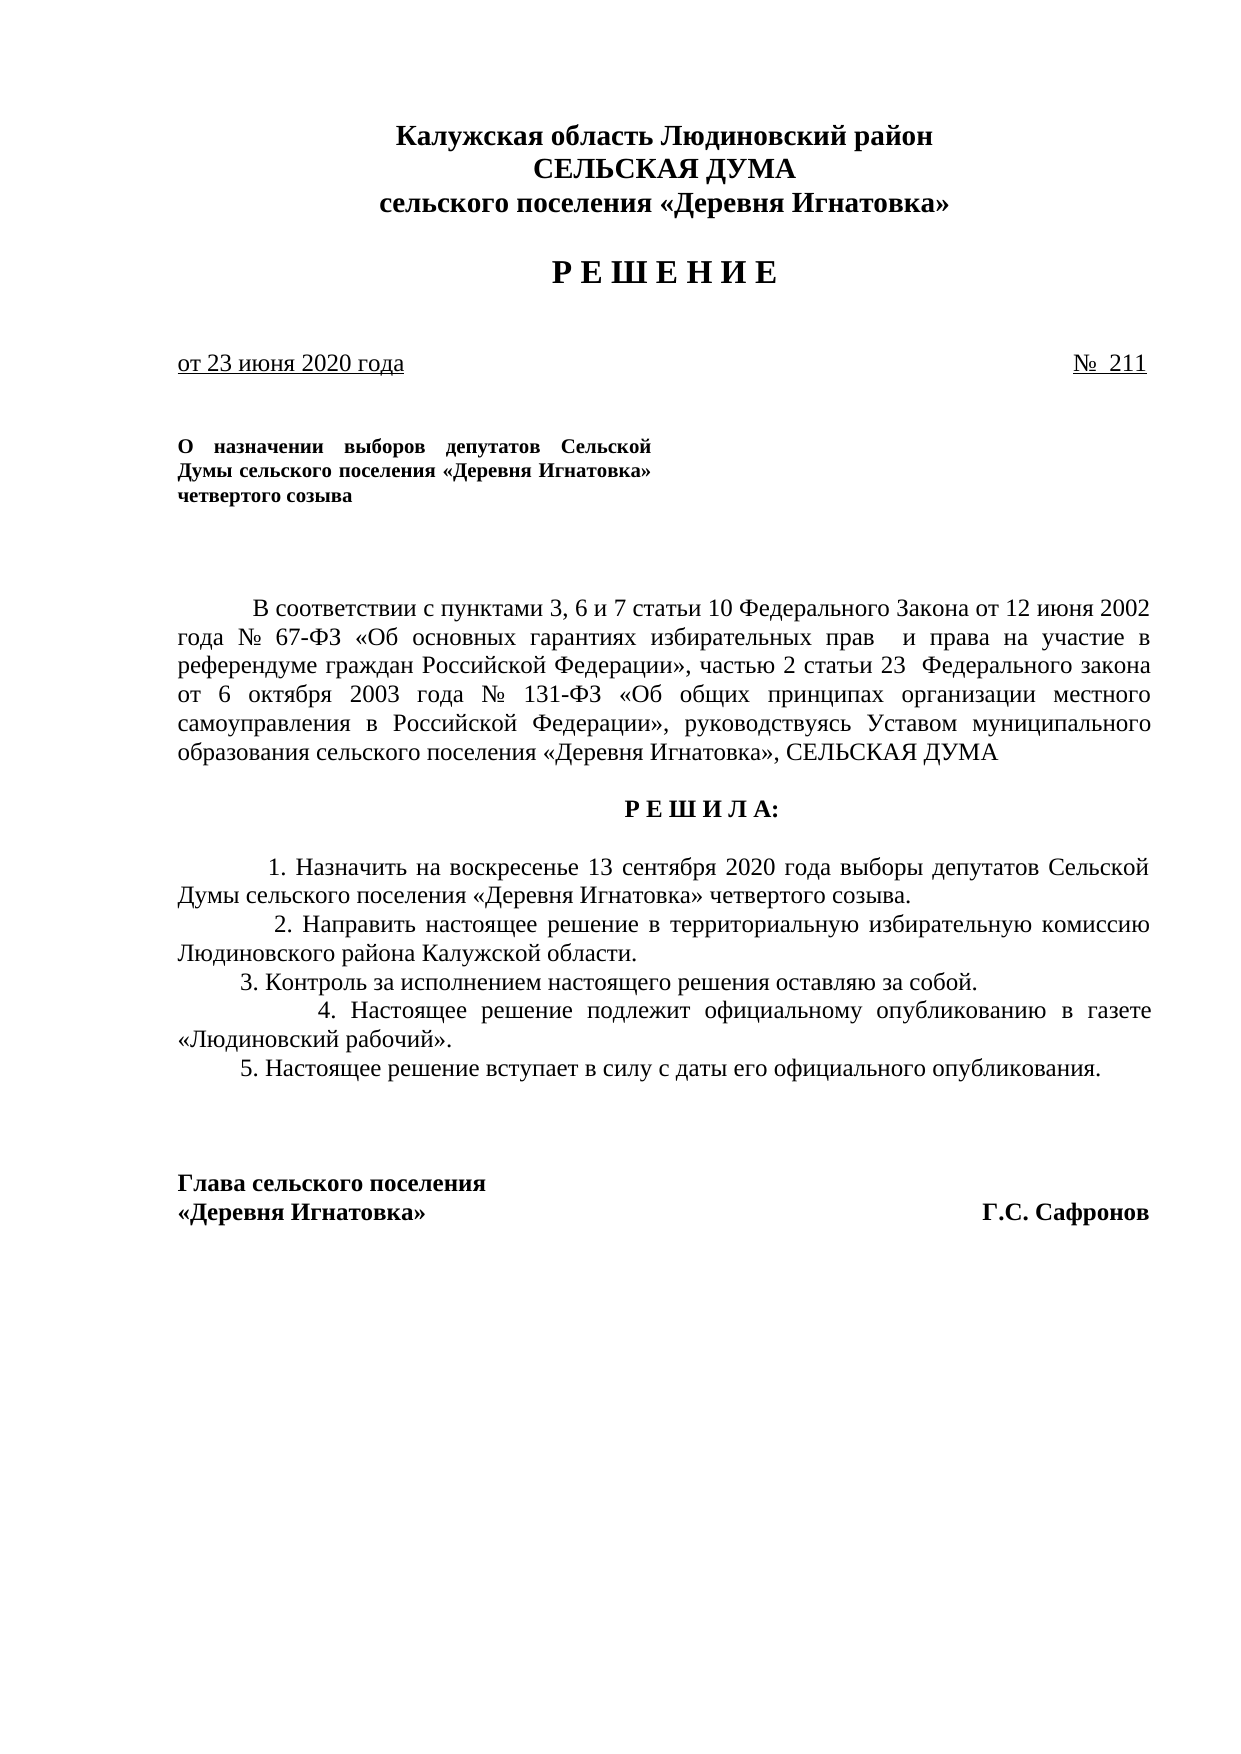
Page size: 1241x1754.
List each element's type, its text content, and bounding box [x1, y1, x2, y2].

list 2. Направить настоящее решение в территориальную избирательную комиссию Людиновского района Калужской области. [177, 909, 1152, 967]
list 3. Контроль за исполнением настоящего решения оставляю за собой. [177, 967, 1152, 995]
list 5. Настоящее решение вступает в силу с даты его официального опубликования. [177, 1053, 1152, 1082]
text СЕЛЬСКАЯ ДУМА [177, 152, 1152, 185]
text Р Е Ш Е Н И Е [177, 252, 1152, 291]
text «Деревня Игнатовка» Г.С. Сафронов [177, 1197, 1152, 1225]
table_header О назначении выборов депутатов Сельской Думы сельского поселения «Деревня Игнатовка» четвертого созыва [166, 434, 663, 507]
text Калужская область Людиновский район [177, 118, 1152, 152]
text Глава сельского поселения [177, 1168, 1152, 1197]
list 1. Назначить на воскресенье 13 сентября 2020 года выборы депутатов Сельской Думы сельского поселения «Деревня Игнатовка» четвертого созыва. [177, 852, 1152, 909]
text сельского поселения «Деревня Игнатовка» [177, 185, 1152, 219]
text В соответствии с пунктами 3, 6 и 7 статьи 10 Федерального Закона от 12 июня 2002 года № 67-ФЗ «Об основных гарантиях избирательных прав и права на участие в референдуме граждан Российской Федерации», частью 2 статьи 23 Федерального закона от 6 октября 2003 года № 131-ФЗ «Об общих принципах организации местного самоуправления в Российской Федерации», руководствуясь Уставом муниципального образования сельского поселения «Деревня Игнатовка», СЕЛЬСКАЯ ДУМА [177, 593, 1152, 765]
list 4. Настоящее решение подлежит официальному опубликованию в газете «Людиновский рабочий». [177, 995, 1152, 1053]
text Р Е Ш И Л А: [177, 794, 1152, 823]
text от 23 июня 2020 года № 211 [177, 348, 1152, 377]
